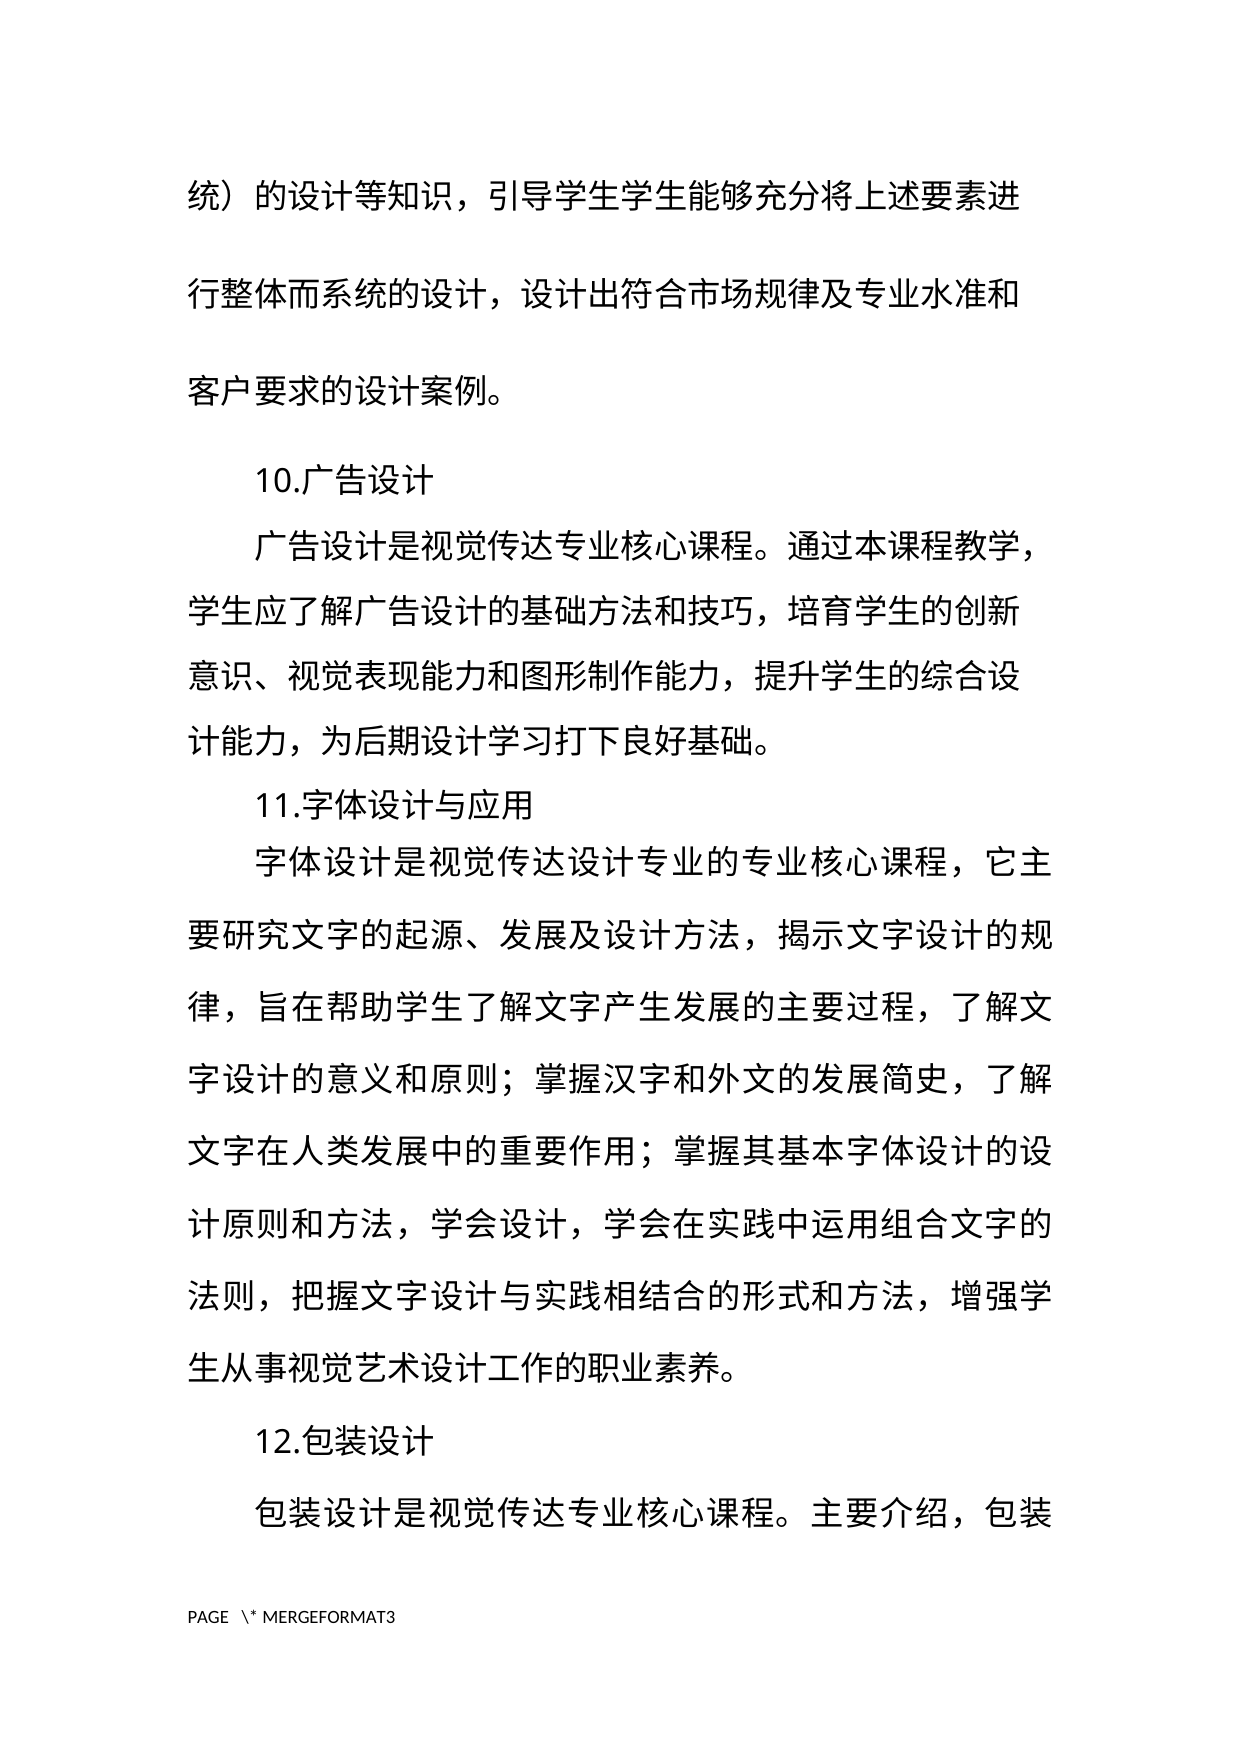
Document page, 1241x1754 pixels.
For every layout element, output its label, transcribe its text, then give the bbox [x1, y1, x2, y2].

text 广告设计是视觉传达专业核心课程。通过本课程教学，学生应了解广告设计的基础方法和技巧，培育学生的创新意识、视觉表现能力和图形制作能力，提升学生的综合设计能力，为后期设计学习打下良好基础。 [187, 511, 1053, 771]
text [187, 1487, 1053, 1535]
text 字体设计是视觉传达设计专业的专业核心课程，它主要研究文字的起源、发展及设计方法，揭示文字设计的规律，旨在帮助学生了解文字产生发展的主要过程，了解文字设计的意义和原则；掌握汉字和外文的发展简史，了解文字在人类发展中的重要作用；掌握其基本字体设计的设计原则和方法，学会设计，学会在实践中运用组合文字的法则，把握文字设计与实践相结合的形式和方法，增强学生从事视觉艺术设计工作的职业素养。 [187, 836, 1053, 1390]
text 10.广告设计 [187, 446, 1053, 511]
text 12.包装设计 [187, 1414, 1053, 1463]
text 11.字体设计与应用 [187, 771, 1053, 836]
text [187, 162, 1053, 422]
